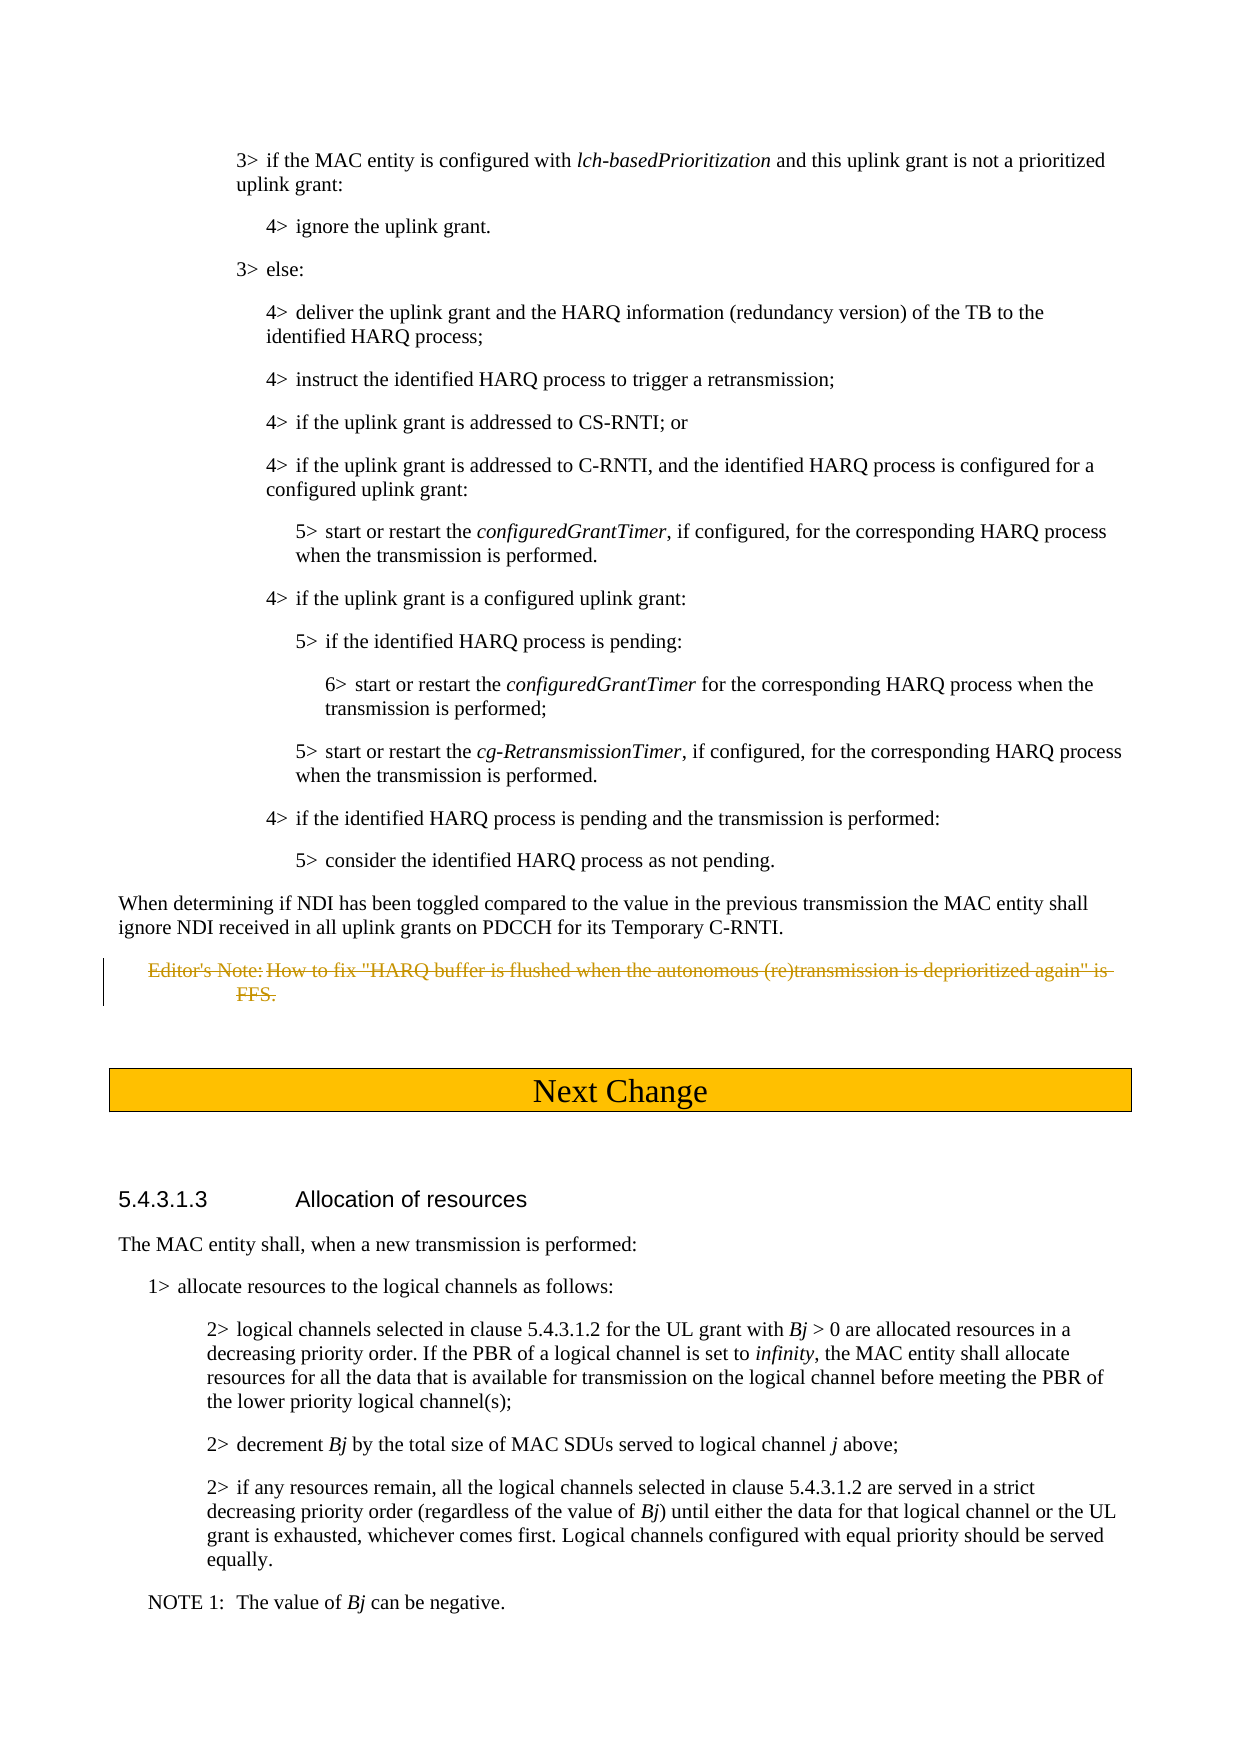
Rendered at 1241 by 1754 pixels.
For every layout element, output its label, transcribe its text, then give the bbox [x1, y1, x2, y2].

text 4> instruct the identified HARQ process to trigger a retransmission; [266, 367, 1122, 391]
text 5> start or restart the configuredGrantTimer, if configured, for the corresponding HARQ process when the transmission is performed. [295, 519, 1122, 567]
text 4> if the uplink grant is addressed to CS-RNTI; or [266, 410, 1122, 434]
text 5> consider the identified HARQ process as not pending. [295, 848, 1122, 872]
text 4> if the uplink grant is a configured uplink grant: [266, 586, 1122, 610]
text 2> if any resources remain, all the logical channels selected in clause 5.4.3.1.2 are served in a strict decreasing priority order (regardless of the value of Bj) until either the data for that logical channel or the UL grant is exhausted, whichever comes first. Logical channels configured with equal priority should be served equally. [207, 1475, 1122, 1571]
text Next Change [110, 1069, 1131, 1111]
subtitle 5.4.3.1.3 Allocation of resources [118, 1186, 1122, 1213]
text 3> else: [236, 257, 1122, 281]
text 2> decrement Bj by the total size of MAC SDUs served to logical channel j above; [207, 1432, 1122, 1456]
text NOTE 1: The value of Bj can be negative. [148, 1590, 1122, 1614]
text 1> allocate resources to the logical channels as follows: [148, 1274, 1122, 1298]
text 3> if the MAC entity is configured with lch-basedPrioritization and this uplink grant is not a prioritized uplink grant: [236, 147, 1122, 196]
text 4> if the uplink grant is addressed to C-RNTI, and the identified HARQ process is configured for a configured uplink grant: [266, 452, 1122, 501]
text 2> logical channels selected in clause 5.4.3.1.2 for the UL grant with Bj > 0 are allocated resources in a decreasing priority order. If the PBR of a logical channel is set to infinity, the MAC entity shall allocate resources for all the data that is available for transmission on the logical channel before meeting the PBR of the lower priority logical channel(s); [207, 1317, 1122, 1413]
text 6> start or restart the configuredGrantTimer for the corresponding HARQ process when the transmission is performed; [325, 672, 1122, 720]
text 4> deliver the uplink grant and the HARQ information (redundancy version) of the TB to the identified HARQ process; [266, 300, 1122, 348]
text The MAC entity shall, when a new transmission is performed: [118, 1232, 1122, 1256]
text When determining if NDI has been toggled compared to the value in the previous transmission the MAC entity shall ignore NDI received in all uplink grants on PDCCH for its Temporary C-RNTI. [118, 891, 1122, 939]
text 5> start or restart the cg-RetransmissionTimer, if configured, for the corresponding HARQ process when the transmission is performed. [295, 739, 1122, 787]
text 5> if the identified HARQ process is pending: [295, 629, 1122, 653]
text 4> ignore the uplink grant. [266, 214, 1122, 238]
text 4> if the identified HARQ process is pending and the transmission is performed: [266, 806, 1122, 830]
